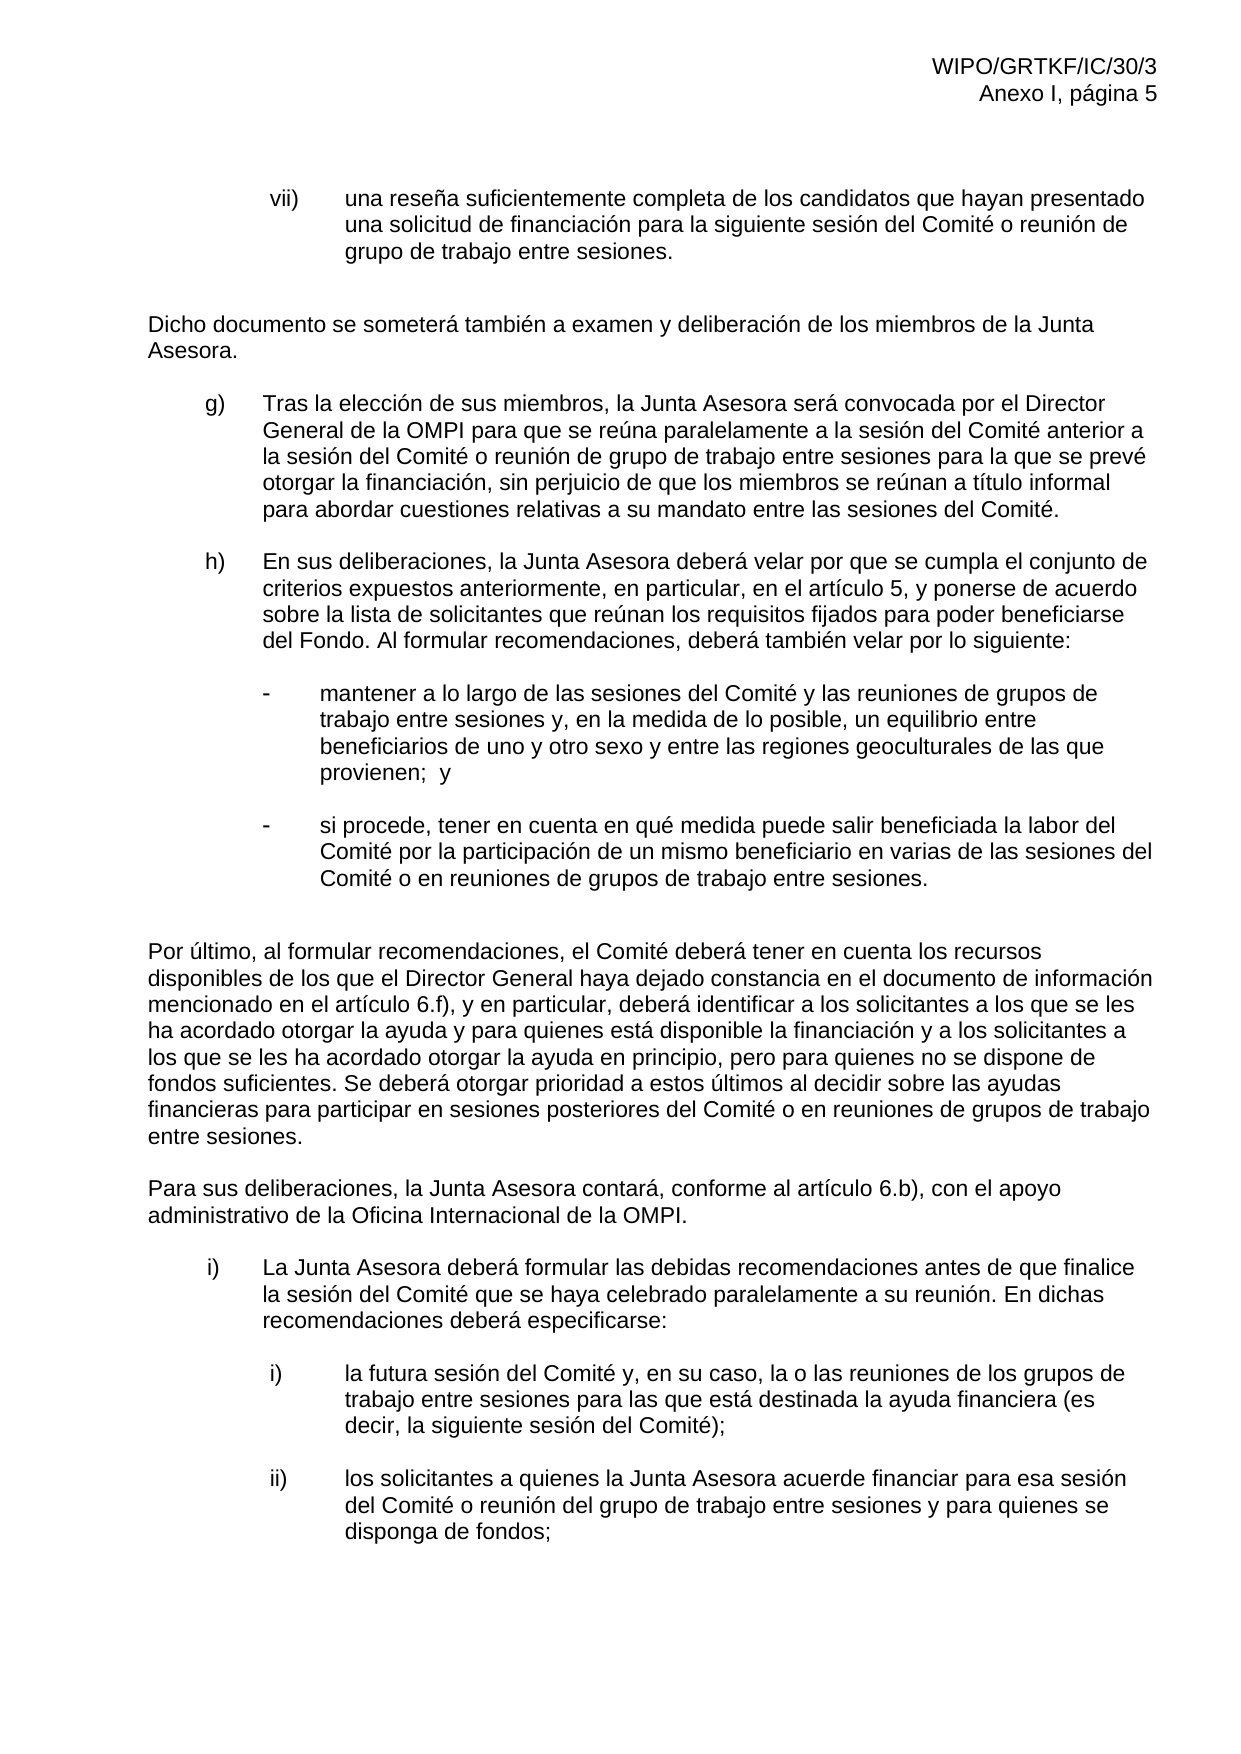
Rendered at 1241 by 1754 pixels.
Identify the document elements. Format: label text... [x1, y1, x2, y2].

list mantener a lo largo de las sesiones del Comité y las reuniones de grupos de trabajo entre sesiones y, en la medida de lo posible, un equilibrio entre beneficiarios de uno y otro sexo y entre las regiones geoculturales de las que provienen; y [262, 680, 1157, 786]
list la futura sesión del Comité y, en su caso, la o las reuniones de los grupos de trabajo entre sesiones para las que está destinada la ayuda financiera (es decir, la siguiente sesión del Comité); [269, 1360, 1157, 1439]
text h) En sus deliberaciones, la Junta Asesora deberá velar por que se cumpla el conjunto de criterios expuestos anteriormente, en particular, en el artículo 5, y ponerse de acuerdo sobre la lista de solicitantes que reúnan los requisitos fijados para poder beneficiarse del Fondo. Al formular recomendaciones, deberá también velar por lo siguiente: [205, 548, 1157, 654]
text Por último, al formular recomendaciones, el Comité deberá tener en cuenta los recursos disponibles de los que el Director General haya dejado constancia en el documento de información mencionado en el artículo 6.f), y en particular, deberá identificar a los solicitantes a los que se les ha acordado otorgar la ayuda y para quienes está disponible la financiación y a los solicitantes a los que se les ha acordado otorgar la ayuda en principio, pero para quienes no se dispone de fondos suficientes. Se deberá otorgar prioridad a estos últimos al decidir sobre las ayudas financieras para participar en sesiones posteriores del Comité o en reuniones de grupos de trabajo entre sesiones. [148, 938, 1157, 1149]
text Dicho documento se someterá también a examen y deliberación de los miembros de la Junta Asesora. [148, 311, 1157, 364]
list los solicitantes a quienes la Junta Asesora acuerde financiar para esa sesión del Comité o reunión del grupo de trabajo entre sesiones y para quienes se disponga de fondos; [269, 1465, 1157, 1544]
text g) Tras la elección de sus miembros, la Junta Asesora será convocada por el Director General de la OMPI para que se reúna paralelamente a la sesión del Comité anterior a la sesión del Comité o reunión de grupo de trabajo entre sesiones para la que se prevé otorgar la financiación, sin perjuicio de que los miembros se reúnan a título informal para abordar cuestiones relativas a su mandato entre las sesiones del Comité. [205, 390, 1157, 522]
list si procede, tener en cuenta en qué medida puede salir beneficiada la labor del Comité por la participación de un mismo beneficiario en varias de las sesiones del Comité o en reuniones de grupos de trabajo entre sesiones. [262, 812, 1157, 891]
text i) La Junta Asesora deberá formular las debidas recomendaciones antes de que finalice la sesión del Comité que se haya celebrado paralelamente a su reunión. En dichas recomendaciones deberá especificarse: [207, 1254, 1157, 1333]
list una reseña suficientemente completa de los candidatos que hayan presentado una solicitud de financiación para la siguiente sesión del Comité o reunión de grupo de trabajo entre sesiones. [269, 185, 1157, 264]
text Para sus deliberaciones, la Junta Asesora contará, conforme al artículo 6.b), con el apoyo administrativo de la Oficina Internacional de la OMPI. [148, 1175, 1157, 1228]
